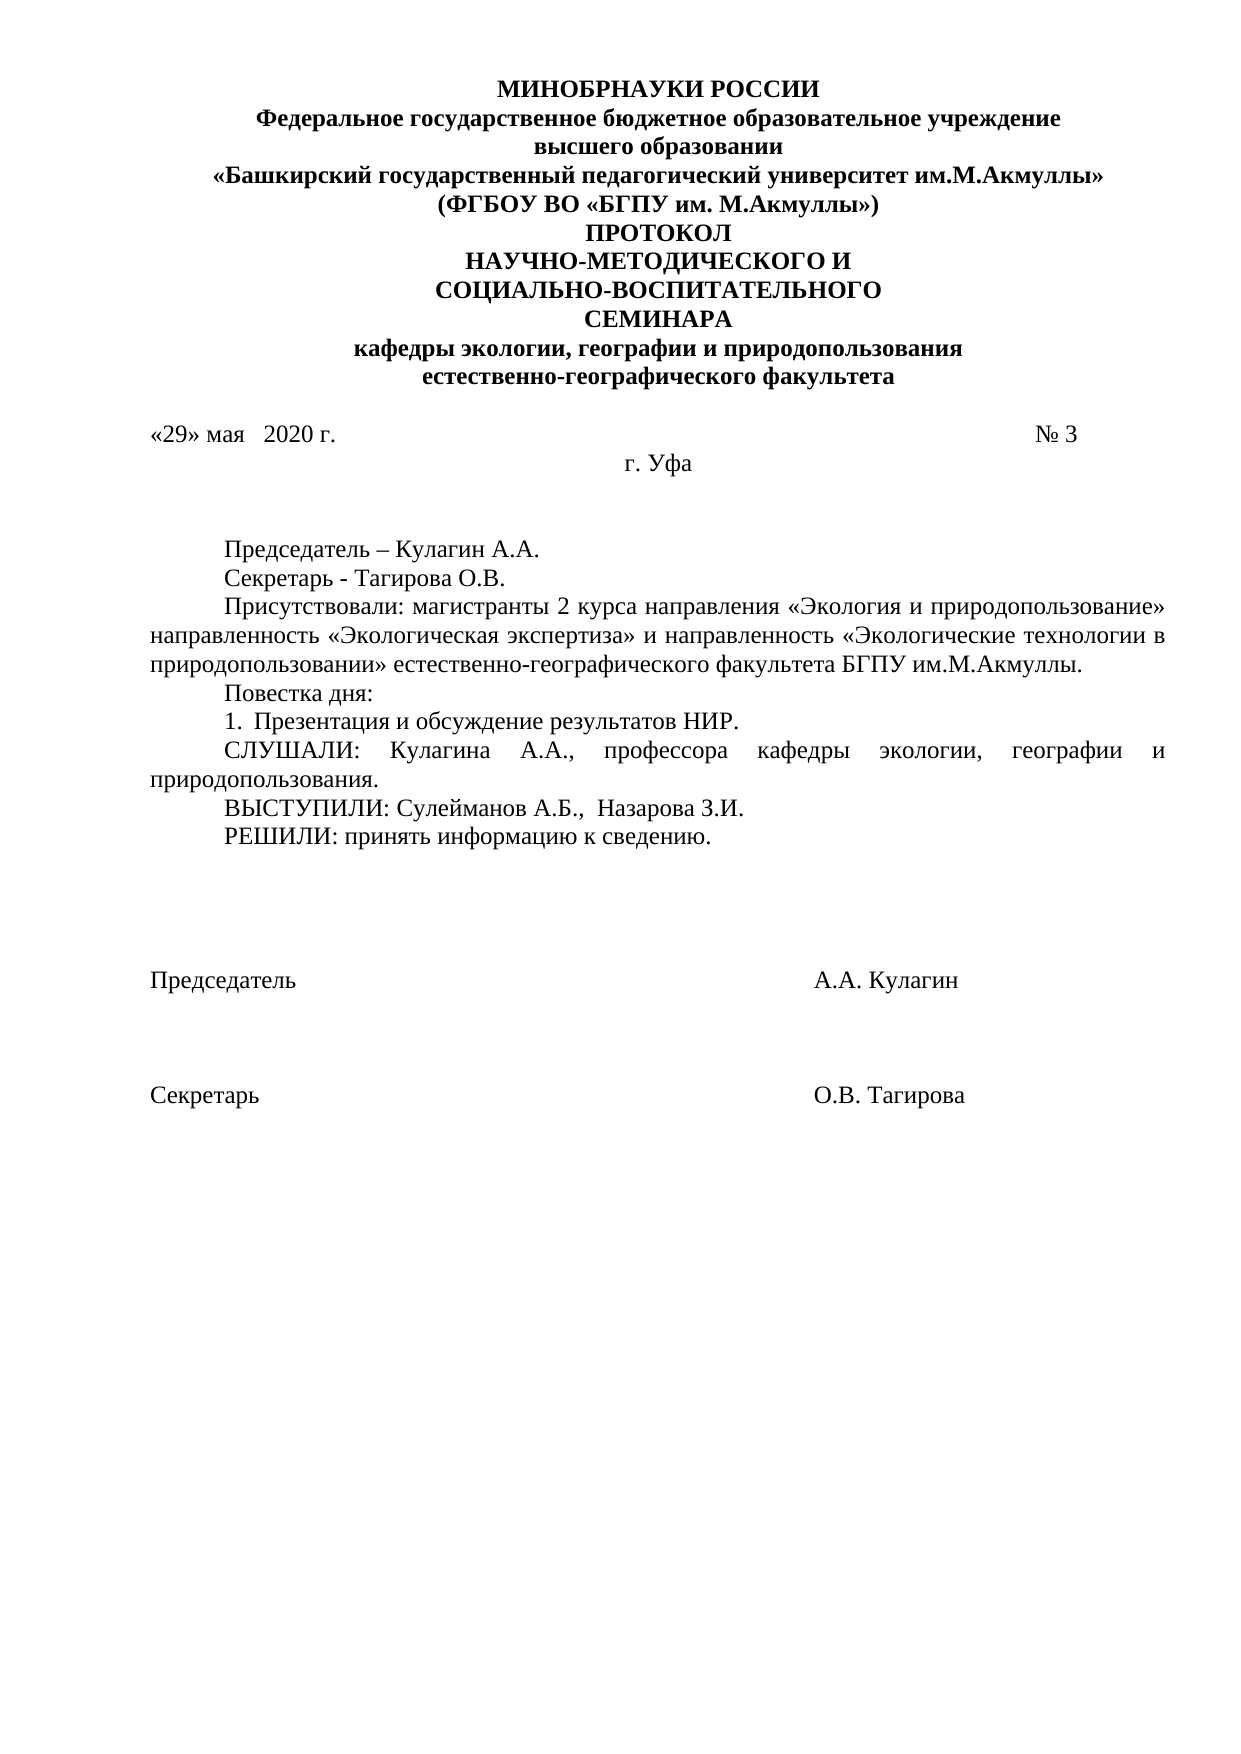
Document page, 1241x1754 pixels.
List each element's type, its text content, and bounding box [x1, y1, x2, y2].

text Повестка дня: [150, 678, 1167, 706]
subtitle ПРОТОКОЛ [150, 218, 1167, 246]
text Председатель А.А. Кулагин [150, 965, 1167, 994]
text СОЦИАЛЬНО-ВОСПИТАТЕЛЬНОГО [150, 275, 1167, 304]
text СЕМИНАРА [150, 304, 1167, 333]
text г. Уфа [150, 448, 1167, 476]
text Присутствовали: магистранты 2 курса направления «Экология и природопользование» направленность «Экологическая экспертиза» и направленность «Экологические технологии в природопользовании» естественно-географического факультета БГПУ им.М.Акмуллы. [150, 591, 1167, 678]
text Председатель – Кулагин А.А. [150, 534, 1167, 563]
text Секретарь - Тагирова О.В. [150, 563, 1167, 591]
text кафедры экологии, географии и природопользования [150, 333, 1167, 361]
text ВЫСТУПИЛИ: Сулейманов А.Б., Назарова З.И. [150, 793, 1167, 821]
text Секретарь О.В. Тагирова [150, 1080, 1167, 1109]
text естественно-географического факультета [150, 361, 1167, 390]
text НАУЧНО-МЕТОДИЧЕСКОГО И [150, 246, 1167, 275]
text (ФГБОУ ВО «БГПУ им. М.Акмуллы») [150, 189, 1167, 218]
list Презентация и обсуждение результатов НИР. [150, 706, 1167, 735]
text «29» мая 2020 г. № 3 [150, 419, 1167, 448]
text высшего образовании [150, 131, 1167, 160]
text СЛУШАЛИ: Кулагина А.А., профессора кафедры экологии, географии и природопользования. [150, 735, 1167, 793]
text «Башкирский государственный педагогический университет им.М.Акмуллы» [150, 160, 1167, 189]
text Федеральное государственное бюджетное образовательное учреждение [150, 103, 1167, 131]
text МИНОБРНАУКИ РОССИИ [150, 74, 1167, 103]
text РЕШИЛИ: принять информацию к сведению. [150, 821, 1167, 850]
